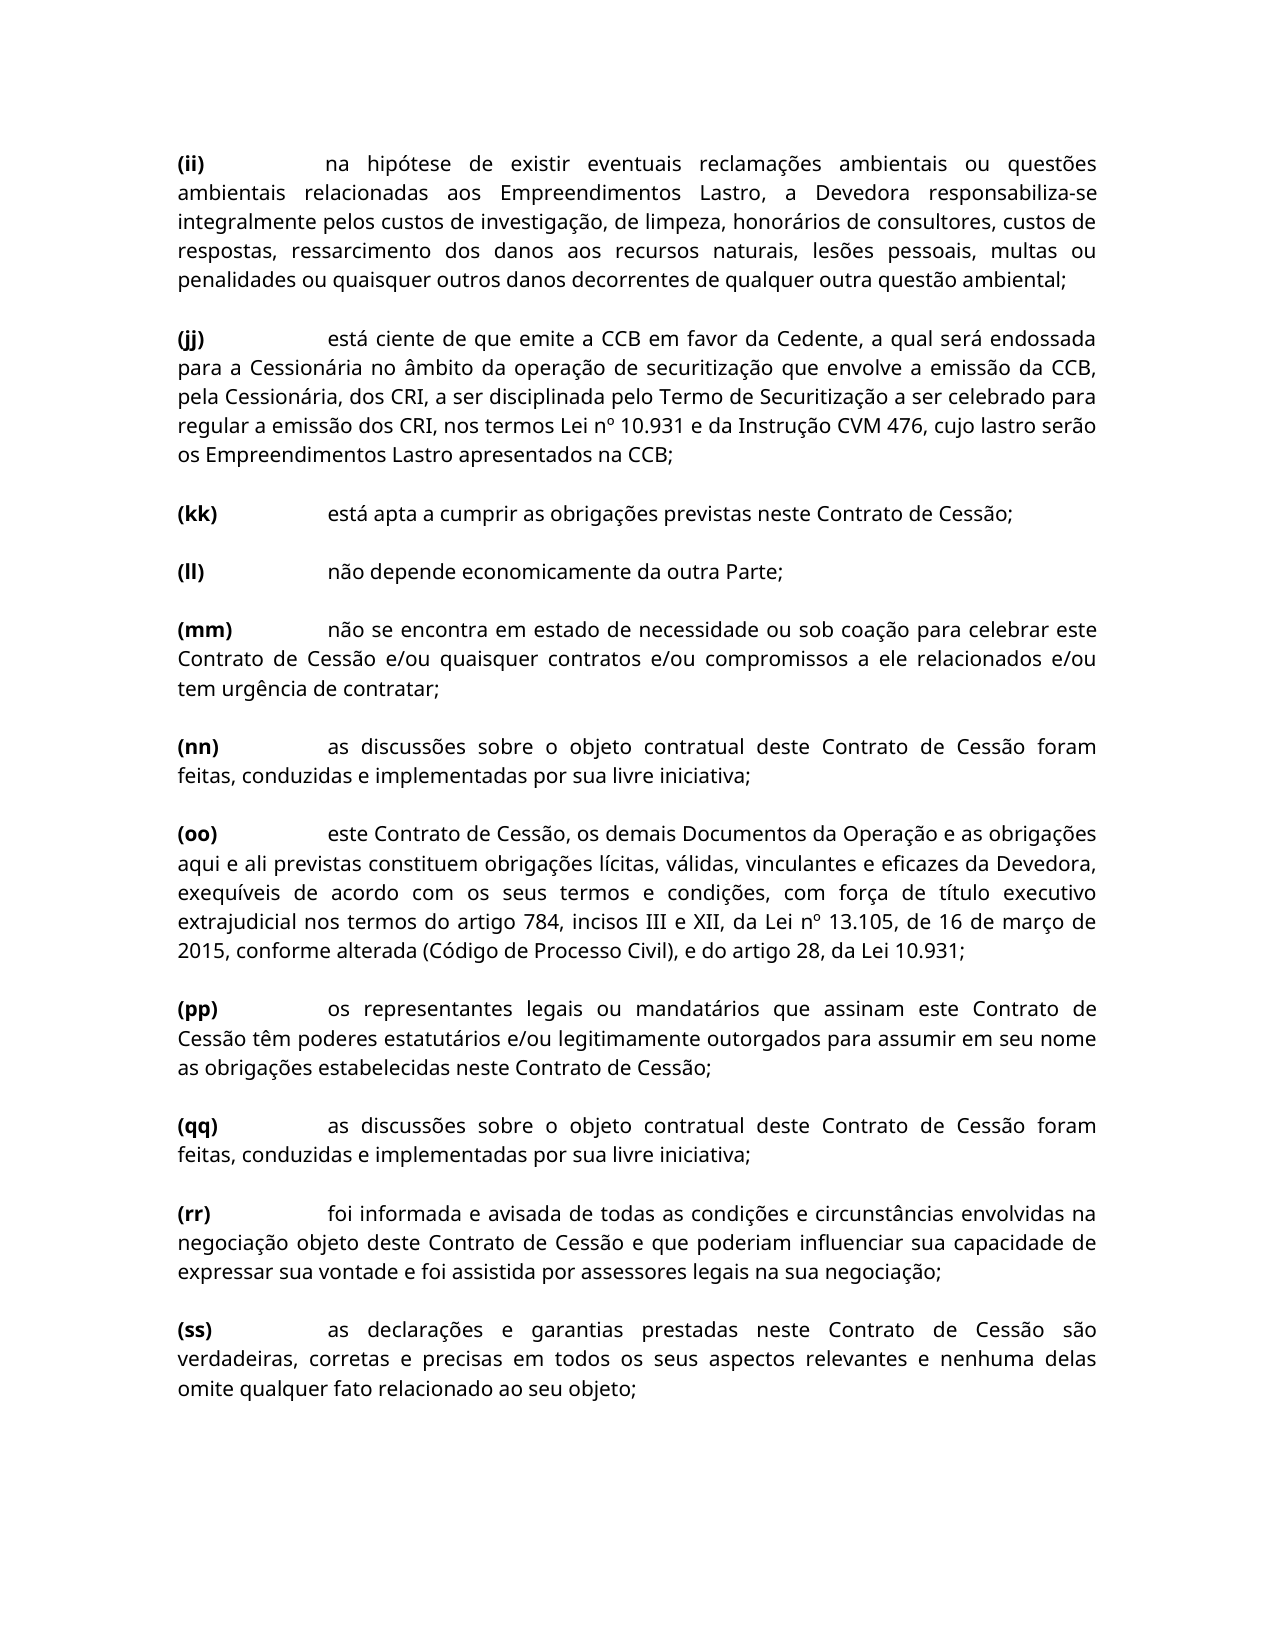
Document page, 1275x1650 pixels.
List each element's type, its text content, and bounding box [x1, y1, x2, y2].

list não se encontra em estado de necessidade ou sob coação para celebrar este Contrato de Cessão e/ou quaisquer contratos e/ou compromissos a ele relacionados e/ou tem urgência de contratar; [177, 614, 1098, 702]
list não depende economicamente da outra Parte; [177, 556, 1098, 585]
list as discussões sobre o objeto contratual deste Contrato de Cessão foram feitas, conduzidas e implementadas por sua livre iniciativa; [177, 731, 1098, 789]
list foi informada e avisada de todas as condições e circunstâncias envolvidas na negociação objeto deste Contrato de Cessão e que poderiam influenciar sua capacidade de expressar sua vontade e foi assistida por assessores legais na sua negociação; [177, 1198, 1098, 1285]
list este Contrato de Cessão, os demais Documentos da Operação e as obrigações aqui e ali previstas constituem obrigações lícitas, válidas, vinculantes e eficazes da Devedora, exequíveis de acordo com os seus termos e condições, com força de título executivo extrajudicial nos termos do artigo 784, incisos III e XII, da Lei nº 13.105, de 16 de março de 2015, conforme alterada (Código de Processo Civil), e do artigo 28, da Lei 10.931; [177, 818, 1098, 964]
list está ciente de que emite a CCB em favor da Cedente, a qual será endossada para a Cessionária no âmbito da operação de securitização que envolve a emissão da CCB, pela Cessionária, dos CRI, a ser disciplinada pelo Termo de Securitização a ser celebrado para regular a emissão dos CRI, nos termos Lei nº 10.931 e da Instrução CVM 476, cujo lastro serão os Empreendimentos Lastro apresentados na CCB; [177, 323, 1098, 468]
list as declarações e garantias prestadas neste Contrato de Cessão são verdadeiras, corretas e precisas em todos os seus aspectos relevantes e nenhuma delas omite qualquer fato relacionado ao seu objeto; [177, 1314, 1098, 1402]
list está apta a cumprir as obrigações previstas neste Contrato de Cessão; [177, 498, 1098, 527]
list as discussões sobre o objeto contratual deste Contrato de Cessão foram feitas, conduzidas e implementadas por sua livre iniciativa; [177, 1110, 1098, 1168]
list os representantes legais ou mandatários que assinam este Contrato de Cessão têm poderes estatutários e/ou legitimamente outorgados para assumir em seu nome as obrigações estabelecidas neste Contrato de Cessão; [177, 993, 1098, 1081]
list na hipótese de existir eventuais reclamações ambientais ou questões ambientais relacionadas aos Empreendimentos Lastro, a Devedora responsabiliza-se integralmente pelos custos de investigação, de limpeza, honorários de consultores, custos de respostas, ressarcimento dos danos aos recursos naturais, lesões pessoais, multas ou penalidades ou quaisquer outros danos decorrentes de qualquer outra questão ambiental; [177, 148, 1098, 293]
